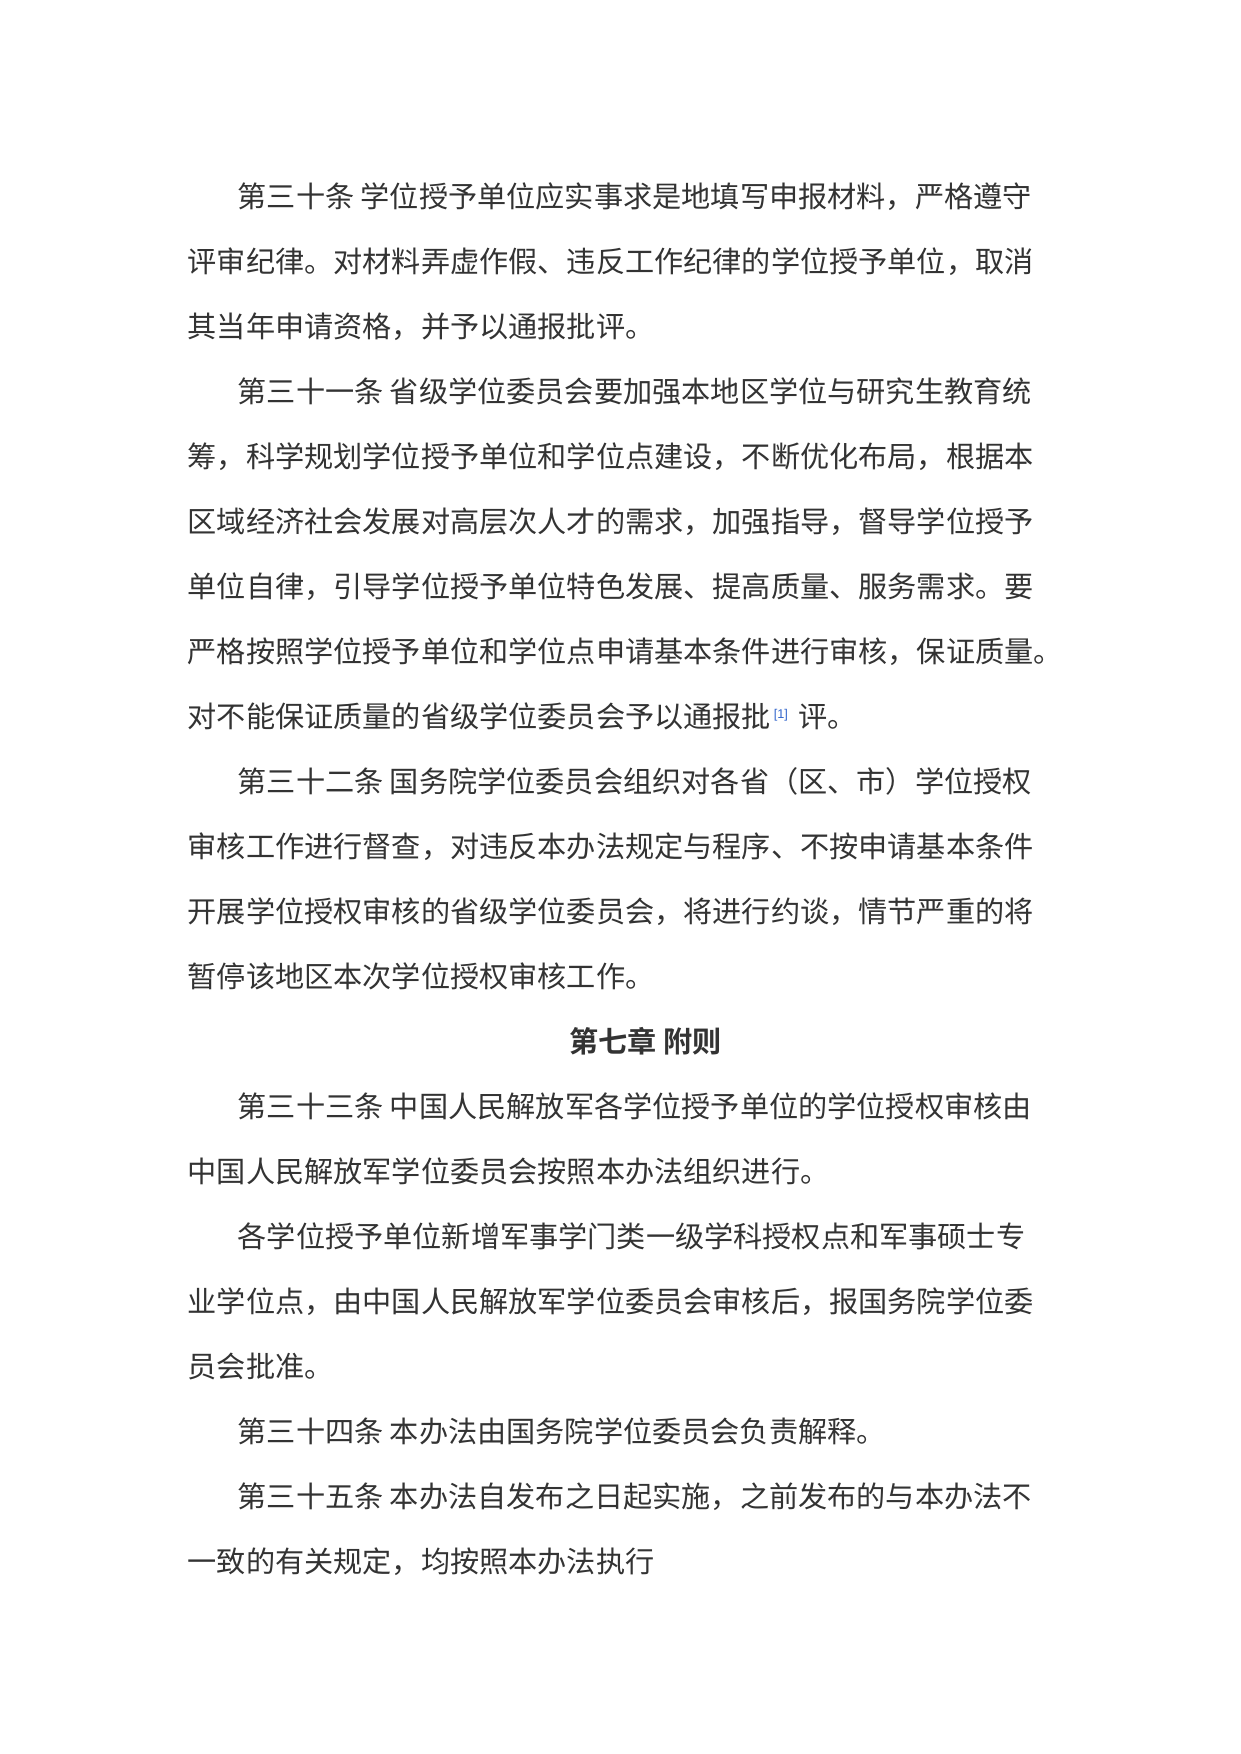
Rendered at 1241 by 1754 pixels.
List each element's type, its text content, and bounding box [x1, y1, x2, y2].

text 第三十四条 本办法由国务院学位委员会负责解释。 [187, 1397, 1053, 1462]
text 第三十一条 省级学位委员会要加强本地区学位与研究生教育统筹，科学规划学位授予单位和学位点建设，不断优化布局，根据本区域经济社会发展对高层次人才的需求，加强指导，督导学位授予单位自律，引导学位授予单位特色发展、提高质量、服务需求。要严格按照学位授予单位和学位点申请基本条件进行审核，保证质量。对不能保证质量的省级学位委员会予以通报批 [1] 评。 [187, 357, 1053, 747]
text 第三十条 学位授予单位应实事求是地填写申报材料，严格遵守评审纪律。对材料弄虚作假、违反工作纪律的学位授予单位，取消其当年申请资格，并予以通报批评。 [187, 162, 1053, 357]
text 第七章 附则 [187, 1007, 1053, 1072]
text 第三十二条 国务院学位委员会组织对各省（区、市）学位授权审核工作进行督查，对违反本办法规定与程序、不按申请基本条件开展学位授权审核的省级学位委员会，将进行约谈，情节严重的将暂停该地区本次学位授权审核工作。 [187, 747, 1053, 1007]
text 第三十三条 中国人民解放军各学位授予单位的学位授权审核由中国人民解放军学位委员会按照本办法组织进行。 [187, 1072, 1053, 1202]
text 各学位授予单位新增军事学门类一级学科授权点和军事硕士专业学位点，由中国人民解放军学位委员会审核后，报国务院学位委员会批准。 [187, 1202, 1053, 1397]
text 第三十五条 本办法自发布之日起实施，之前发布的与本办法不一致的有关规定，均按照本办法执行 [187, 1462, 1053, 1592]
